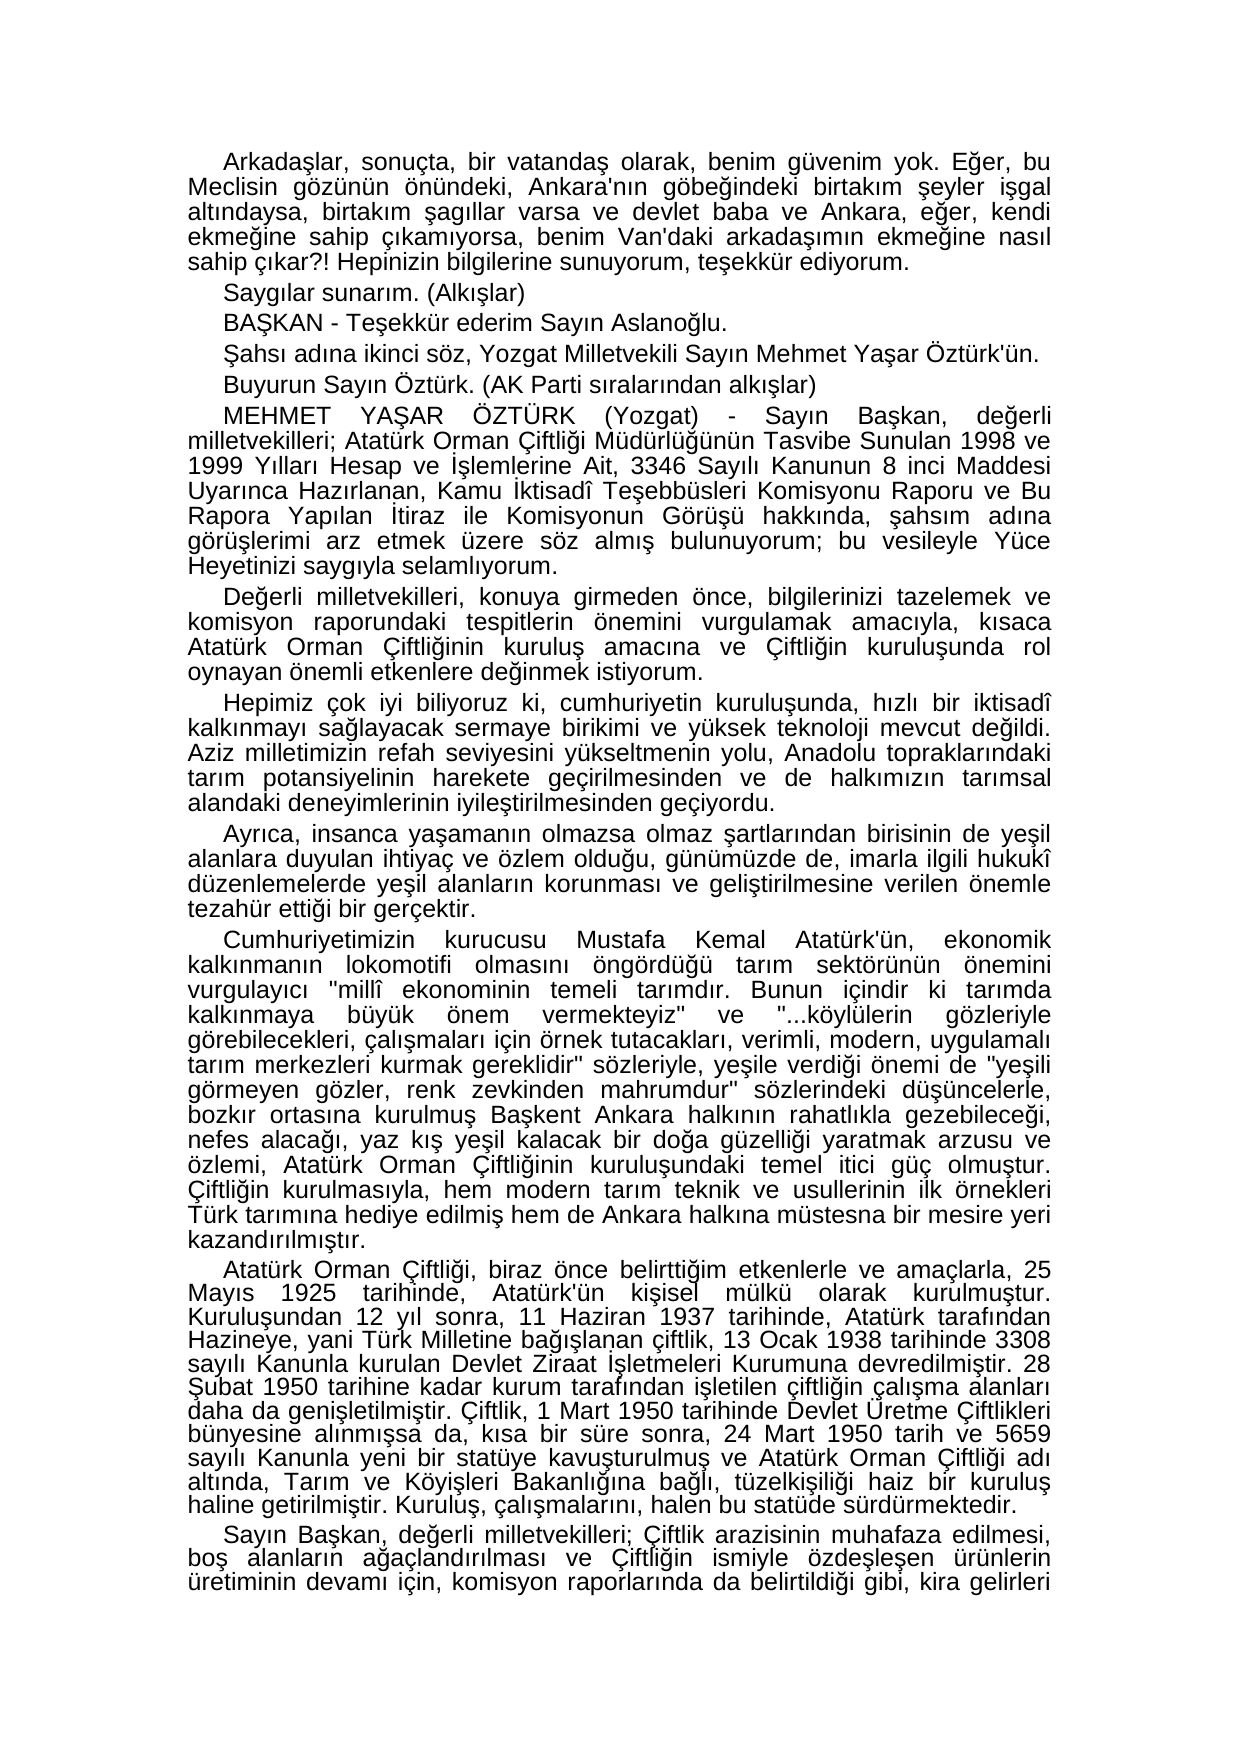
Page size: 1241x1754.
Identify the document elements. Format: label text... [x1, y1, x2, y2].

text Cumhuriyetimizin kurucusu Mustafa Kemal Atatürk'ün, ekonomik kalkınmanın lokomotifi olmasını öngördüğü tarım sektörünün önemini vurgulayıcı "millî ekonominin temeli tarımdır. Bunun içindir ki tarımda kalkınmaya büyük önem vermekteyiz" ve "...köylülerin gözleriyle görebilecekleri, çalışmaları için örnek tutacakları, verimli, modern, uygulamalı tarım merkezleri kurmak gereklidir" sözleriyle, yeşile verdiği önemi de "yeşili görmeyen gözler, renk zevkinden mahrumdur" sözlerindeki düşüncelerle, bozkır ortasına kurulmuş Başkent Ankara halkının rahatlıkla gezebileceği, nefes alacağı, yaz kış yeşil kalacak bir doğa güzelliği yaratmak arzusu ve özlemi, Atatürk Orman Çiftliğinin kuruluşundaki temel itici güç olmuştur. Çiftliğin kurulmasıyla, hem modern tarım teknik ve usullerinin ilk örnekleri Türk tarımına hediye edilmiş hem de Ankara halkına müstesna bir mesire yeri kazandırılmıştır. [187, 928, 1053, 1253]
text Saygılar sunarım. (Alkışlar) [187, 281, 1053, 306]
text BAŞKAN - Teşekkür ederim Sayın Aslanoğlu. [187, 312, 1053, 337]
text Atatürk Orman Çiftliği, biraz önce belirttiğim etkenlerle ve amaçlarla, 25 Mayıs 1925 tarihinde, Atatürk'ün kişisel mülkü olarak kurulmuştur. Kuruluşundan 12 yıl sonra, 11 Haziran 1937 tarihinde, Atatürk tarafından Hazineye, yani Türk Milletine bağışlanan çiftlik, 13 Ocak 1938 tarihinde 3308 sayılı Kanunla kurulan Devlet Ziraat İşletmeleri Kurumuna devredilmiştir. 28 Şubat 1950 tarihine kadar kurum tarafından işletilen çiftliğin çalışma alanları daha da genişletilmiştir. Çiftlik, 1 Mart 1950 tarihinde Devlet Üretme Çiftlikleri bünyesine alınmışsa da, kısa bir süre sonra, 24 Mart 1950 tarih ve 5659 sayılı Kanunla yeni bir statüye kavuşturulmuş ve Atatürk Orman Çiftliği adı altında, Tarım ve Köyişleri Bakanlığına bağlı, tüzelkişiliği haiz bir kuruluş haline getirilmiştir. Kuruluş, çalışmalarını, halen bu statüde sürdürmektedir. [187, 1259, 1053, 1518]
text Şahsı adına ikinci söz, Yozgat Milletvekili Sayın Mehmet Yaşar Öztürk'ün. [187, 343, 1053, 368]
text Hepimiz çok iyi biliyoruz ki, cumhuriyetin kuruluşunda, hızlı bir iktisadî kalkınmayı sağlayacak sermaye birikimi ve yüksek teknoloji mevcut değildi. Aziz milletimizin refah seviyesini yükseltmenin yolu, Anadolu topraklarındaki tarım potansiyelinin harekete geçirilmesinden ve de halkımızın tarımsal alandaki deneyimlerinin iyileştirilmesinden geçiyordu. [187, 692, 1053, 817]
text MEHMET YAŞAR ÖZTÜRK (Yozgat) - Sayın Başkan, değerli milletvekilleri; Atatürk Orman Çiftliği Müdürlüğünün Tasvibe Sunulan 1998 ve 1999 Yılları Hesap ve İşlemlerine Ait, 3346 Sayılı Kanunun 8 inci Maddesi Uyarınca Hazırlanan, Kamu İktisadî Teşebbüsleri Komisyonu Raporu ve Bu Rapora Yapılan İtiraz ile Komisyonun Görüşü hakkında, şahsım adına görüşlerimi arz etmek üzere söz almış bulunuyorum; bu vesileyle Yüce Heyetinizi saygıyla selamlıyorum. [187, 405, 1053, 580]
text Ayrıca, insanca yaşamanın olmazsa olmaz şartlarından birisinin de yeşil alanlara duyulan ihtiyaç ve özlem olduğu, günümüzde de, imarla ilgili hukukî düzenlemelerde yeşil alanların korunması ve geliştirilmesine verilen önemle tezahür ettiği bir gerçektir. [187, 822, 1053, 922]
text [187, 1524, 1053, 1595]
text Buyurun Sayın Öztürk. (AK Parti sıralarından alkışlar) [187, 374, 1053, 399]
text Arkadaşlar, sonuçta, bir vatandaş olarak, benim güvenim yok. Eğer, bu Meclisin gözünün önündeki, Ankara'nın göbeğindeki birtakım şeyler işgal altındaysa, birtakım şagıllar varsa ve devlet baba ve Ankara, eğer, kendi ekmeğine sahip çıkamıyorsa, benim Van'daki arkadaşımın ekmeğine nasıl sahip çıkar?! Hepinizin bilgilerine sunuyorum, teşekkür ediyorum. [187, 150, 1053, 275]
text Değerli milletvekilleri, konuya girmeden önce, bilgilerinizi tazelemek ve komisyon raporundaki tespitlerin önemini vurgulamak amacıyla, kısaca Atatürk Orman Çiftliğinin kuruluş amacına ve Çiftliğin kuruluşunda rol oynayan önemli etkenlere değinmek istiyorum. [187, 586, 1053, 686]
